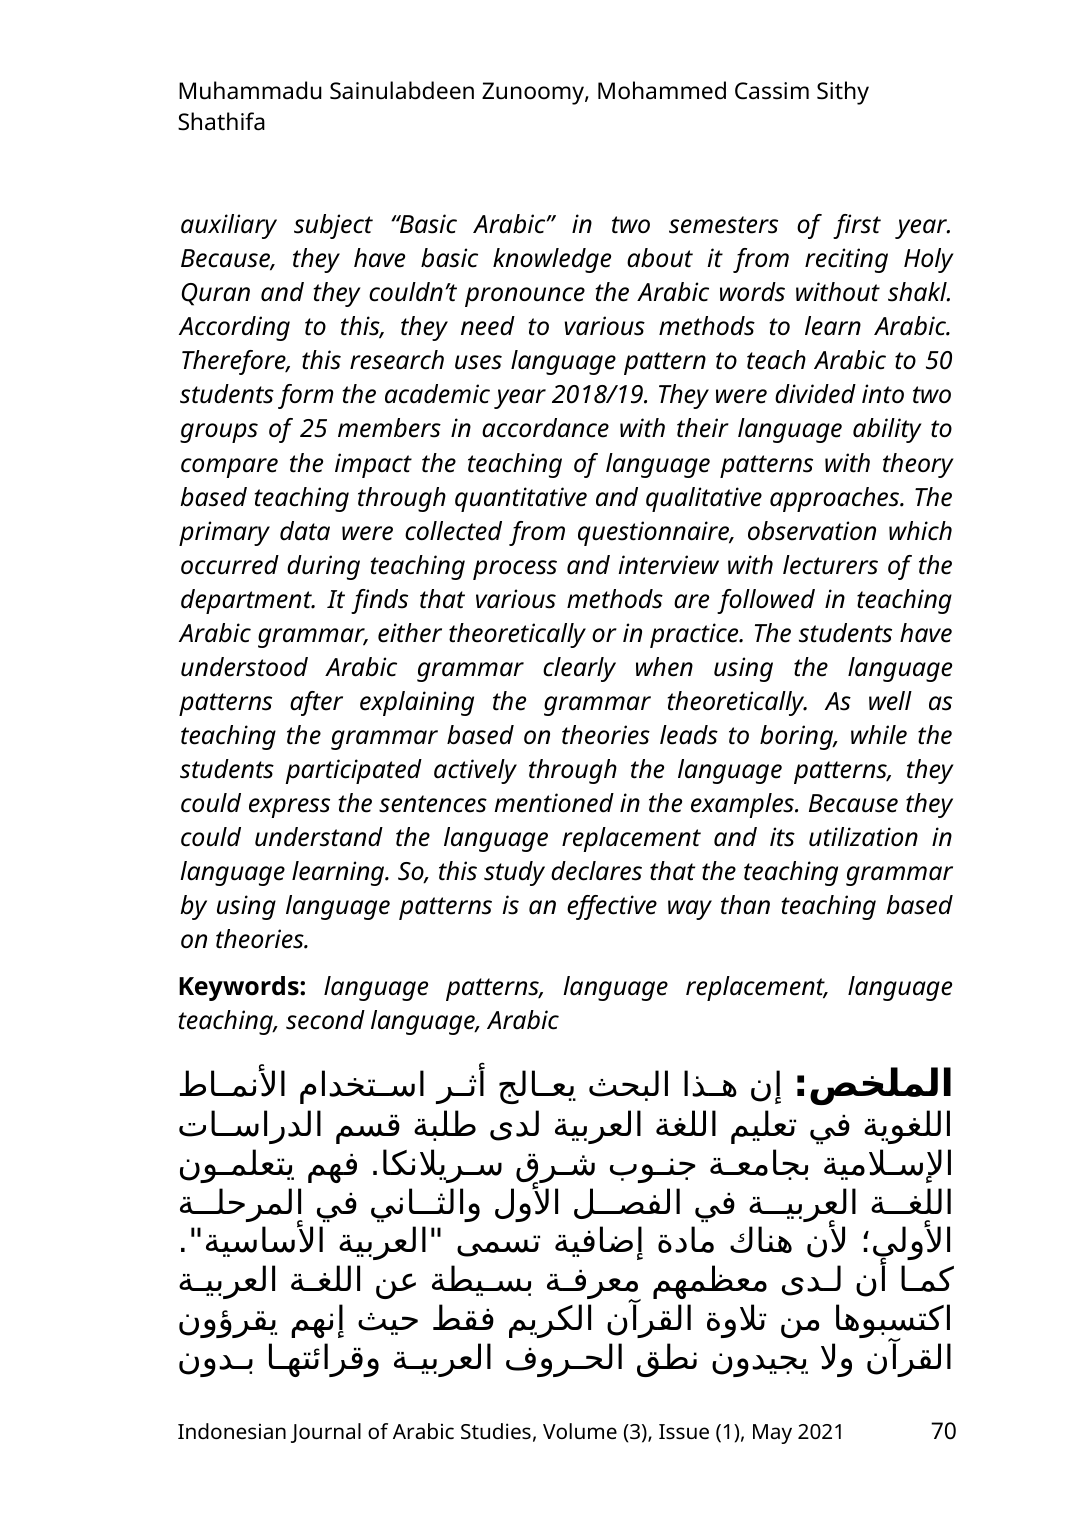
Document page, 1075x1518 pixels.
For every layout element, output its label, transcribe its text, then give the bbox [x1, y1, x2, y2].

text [177, 1062, 954, 1377]
text Keywords: language patterns, language replacement, language teaching, second language, Arabic [177, 969, 957, 1037]
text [180, 207, 957, 956]
